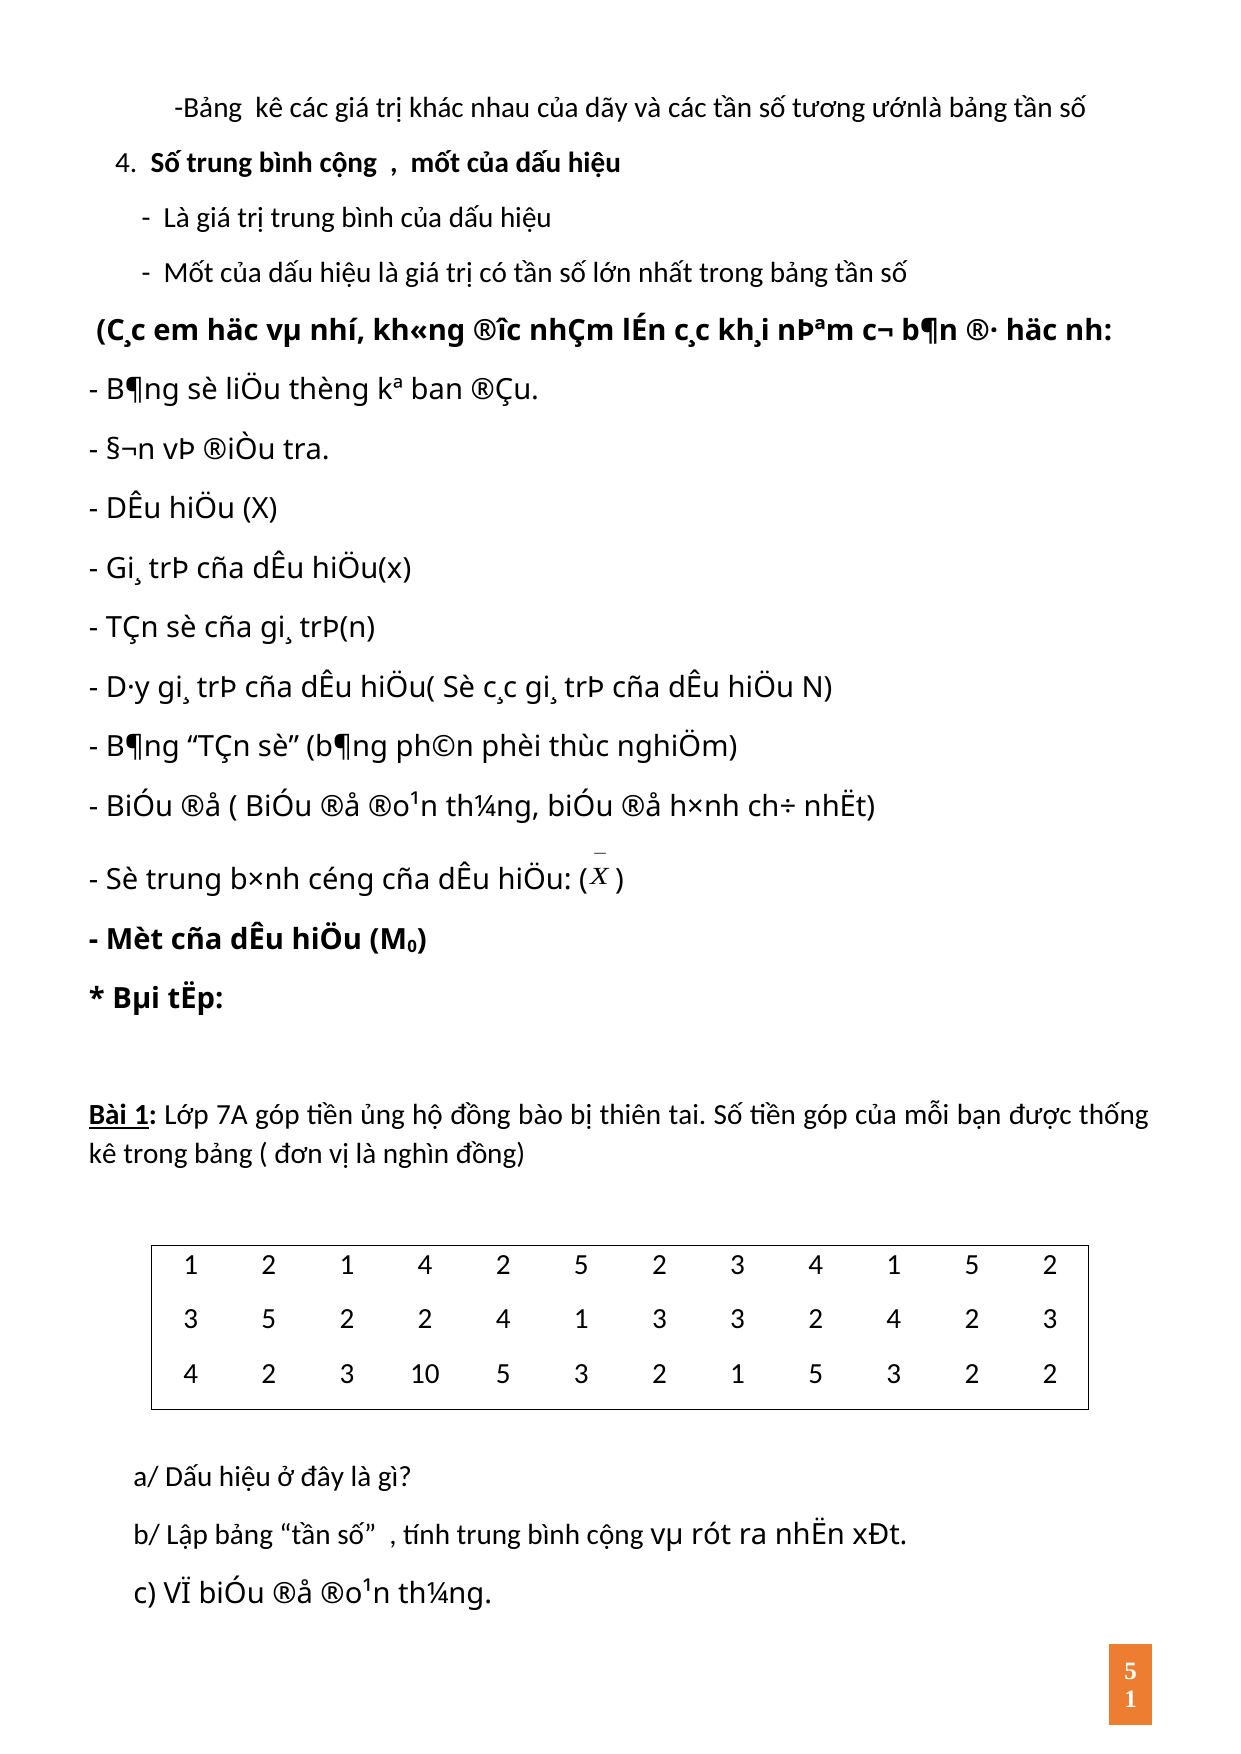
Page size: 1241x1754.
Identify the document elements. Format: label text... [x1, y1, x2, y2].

text c) VÏ biÓu ®å ®o¹n th¼ng. [89, 1572, 1152, 1612]
table_header 2 [1011, 1246, 1088, 1301]
table_cell 2 [933, 1301, 1011, 1355]
table_cell 3 [152, 1301, 229, 1355]
text - Mốt của dấu hiệu là giá trị có tần số lớn nhất trong bảng tần số [89, 254, 1152, 289]
table_header 1 [152, 1246, 229, 1301]
text (C¸c em häc vµ nhí, kh«ng ®­îc nhÇm lÉn c¸c kh¸i nÞªm c¬ b¶n ®· häc : [89, 309, 1152, 349]
table_cell 3 [855, 1355, 932, 1409]
table_header 2 [620, 1246, 698, 1301]
text - Sè trung b×nh céng cña dÊu hiÖu: () [89, 844, 1152, 898]
table_header 1 [308, 1246, 386, 1301]
table_cell 5 [776, 1355, 854, 1409]
text - Là giá trị trung bình của dấu hiệu [89, 199, 1152, 234]
table_cell 3 [698, 1301, 776, 1355]
table_cell 5 [229, 1301, 308, 1355]
text - TÇn sè cña gi¸ trÞ(n) [89, 606, 1152, 646]
text - Mèt cña dÊu hiÖu (M0) [89, 918, 1152, 958]
text * Bµi tËp: [89, 977, 1152, 1017]
text - BiÓu ®å ( BiÓu ®å ®o¹n th¼ng, biÓu ®å h×nh ch÷ nhËt) [89, 785, 1152, 824]
table_cell 4 [855, 1301, 932, 1355]
text - B¶ng sè liÖu thèng kª ban ®Çu. [89, 368, 1152, 408]
table_cell 3 [1011, 1301, 1088, 1355]
table_cell 3 [542, 1355, 620, 1409]
table_header 1 [855, 1246, 932, 1301]
table_cell 2 [1011, 1355, 1088, 1409]
table_cell 2 [308, 1301, 386, 1355]
table_header 3 [698, 1246, 776, 1301]
table_cell 4 [464, 1301, 542, 1355]
text -Bảng kê các giá trị khác nhau của dãy và các tần số tương ướnlà bảng tần số [89, 89, 1152, 124]
text - B¶ng “TÇn sè” (b¶ng ph©n phèi thùc nghiÖm) [89, 725, 1152, 765]
table_cell 2 [776, 1301, 854, 1355]
table_header 4 [776, 1246, 854, 1301]
table_header 5 [542, 1246, 620, 1301]
text b/ Lập bảng “tần số” , tính trung bình cộng vµ rót ra nhËn xÐt. [89, 1513, 1152, 1553]
table_cell 2 [620, 1355, 698, 1409]
text a/ Dấu hiệu ở đây là gì? [89, 1458, 1152, 1493]
table_cell 2 [386, 1301, 464, 1355]
table_cell 4 [152, 1355, 229, 1409]
table_cell 2 [933, 1355, 1011, 1409]
text - §¬n vÞ ®iÒu tra. [89, 428, 1152, 468]
text 4. Số trung bình cộng , mốt của dấu hiệu [89, 144, 1152, 179]
text - DÊu hiÖu (X) [89, 487, 1152, 527]
text - Gi¸ trÞ cña dÊu hiÖu(x) [89, 547, 1152, 587]
table_cell 10 [386, 1355, 464, 1409]
table_cell 5 [464, 1355, 542, 1409]
text Bài 1: Lớp 7A góp tiền ủng hộ đồng bào bị thiên tai. Số tiền góp của mỗi bạn được thống kê trong bảng ( đơn vị là nghìn đồng) [89, 1096, 1152, 1171]
table_cell 3 [308, 1355, 386, 1409]
table_header 2 [464, 1246, 542, 1301]
table_cell 2 [229, 1355, 308, 1409]
table_cell 1 [698, 1355, 776, 1409]
table_cell 3 [620, 1301, 698, 1355]
table_header 5 [933, 1246, 1011, 1301]
table_header 4 [386, 1246, 464, 1301]
text - D·y gi¸ trÞ cña dÊu hiÖu( Sè c¸c gi¸ trÞ cña dÊu hiÖu N) [89, 666, 1152, 706]
table_header 2 [229, 1246, 308, 1301]
table_cell 1 [542, 1301, 620, 1355]
